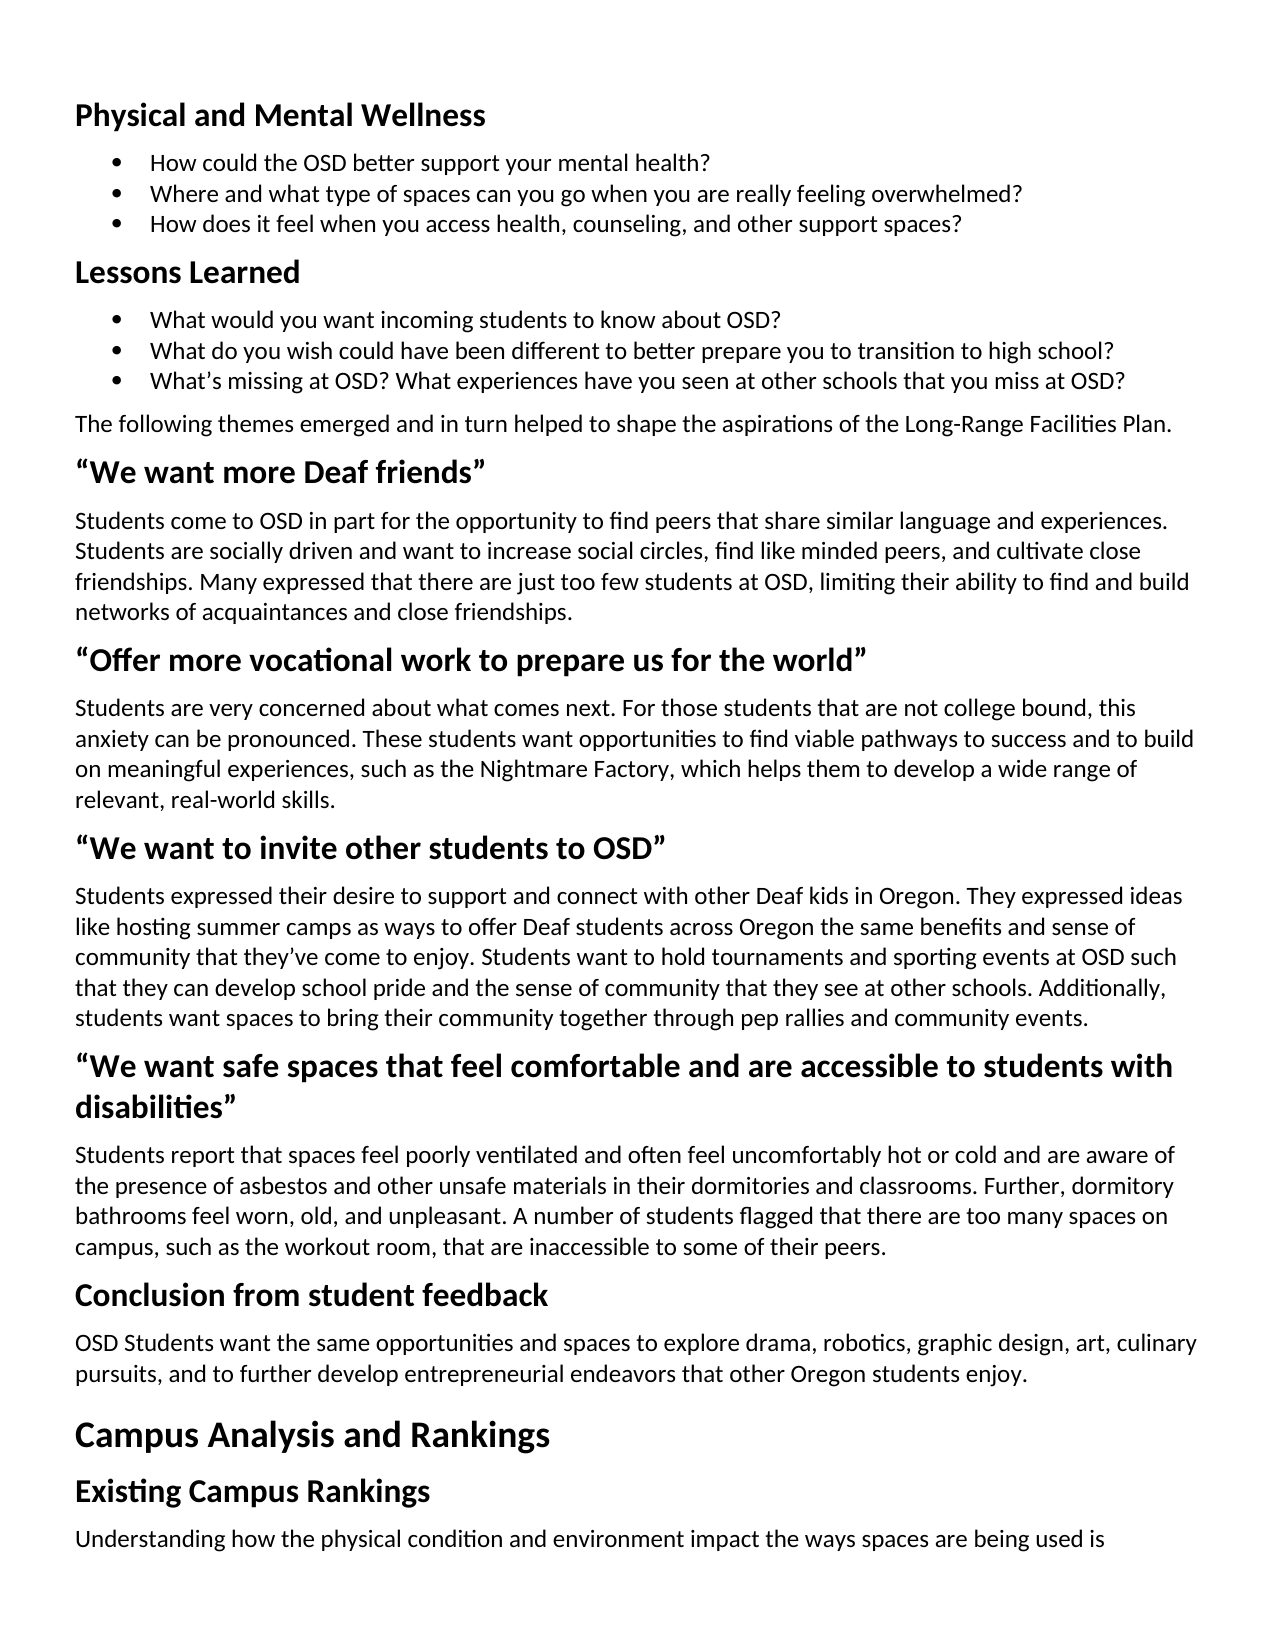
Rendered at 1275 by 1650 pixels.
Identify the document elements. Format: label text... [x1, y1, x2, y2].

subtitle Campus Analysis and Rankings [75, 1411, 1200, 1457]
text Students expressed their desire to support and connect with other Deaf kids in Oregon. They expressed ideas like hosting summer camps as ways to offer Deaf students across Oregon the same benefits and sense of community that they’ve come to enjoy. Students want to hold tournaments and sporting events at OSD such that they can develop school pride and the sense of community that they see at other schools. Additionally, students want spaces to bring their community together through pep rallies and community events. [75, 880, 1200, 1033]
list What’s missing at OSD? What experiences have you seen at other schools that you miss at OSD? [112, 366, 1200, 396]
subtitle “Offer more vocational work to prepare us for the world” [75, 639, 1200, 680]
list What do you wish could have been different to better prepare you to transition to high school? [112, 335, 1200, 366]
text Students come to OSD in part for the opportunity to find peers that share similar language and experiences. Students are socially driven and want to increase social circles, find like minded peers, and cultivate close friendships. Many expressed that there are just too few students at OSD, limiting their ability to find and build networks of acquaintances and close friendships. [75, 505, 1200, 627]
list How could the OSD better support your mental health? [112, 147, 1200, 178]
list How does it feel when you access health, counseling, and other support spaces? [112, 208, 1200, 239]
subtitle “We want safe spaces that feel comfortable and are accessible to students with disabilities” [75, 1046, 1200, 1127]
subtitle “We want to invite other students to OSD” [75, 827, 1200, 868]
subtitle “We want more Deaf friends” [75, 452, 1200, 492]
subtitle Conclusion from student feedback [75, 1274, 1200, 1315]
subtitle Physical and Mental Wellness [75, 94, 1200, 135]
subtitle Lessons Learned [75, 251, 1200, 292]
subtitle Existing Campus Rankings [75, 1469, 1200, 1510]
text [75, 1523, 1200, 1553]
text Students report that spaces feel poorly ventilated and often feel uncomfortably hot or cold and are aware of the presence of asbestos and other unsafe materials in their dormitories and classrooms. Further, dormitory bathrooms feel worn, old, and unpleasant. A number of students flagged that there are too many spaces on campus, such as the workout room, that are inaccessible to some of their peers. [75, 1139, 1200, 1262]
text The following themes emerged and in turn helped to shape the aspirations of the Long-Range Facilities Plan. [75, 408, 1200, 439]
text Students are very concerned about what comes next. For those students that are not college bound, this anxiety can be pronounced. These students want opportunities to find viable pathways to success and to build on meaningful experiences, such as the Nightmare Factory, which helps them to develop a wide range of relevant, real-world skills. [75, 693, 1200, 815]
list Where and what type of spaces can you go when you are really feeling overwhelmed? [112, 178, 1200, 208]
list What would you want incoming students to know about OSD? [112, 304, 1200, 335]
text OSD Students want the same opportunities and spaces to explore drama, robotics, graphic design, art, culinary pursuits, and to further develop entrepreneurial endeavors that other Oregon students enjoy. [75, 1327, 1200, 1388]
